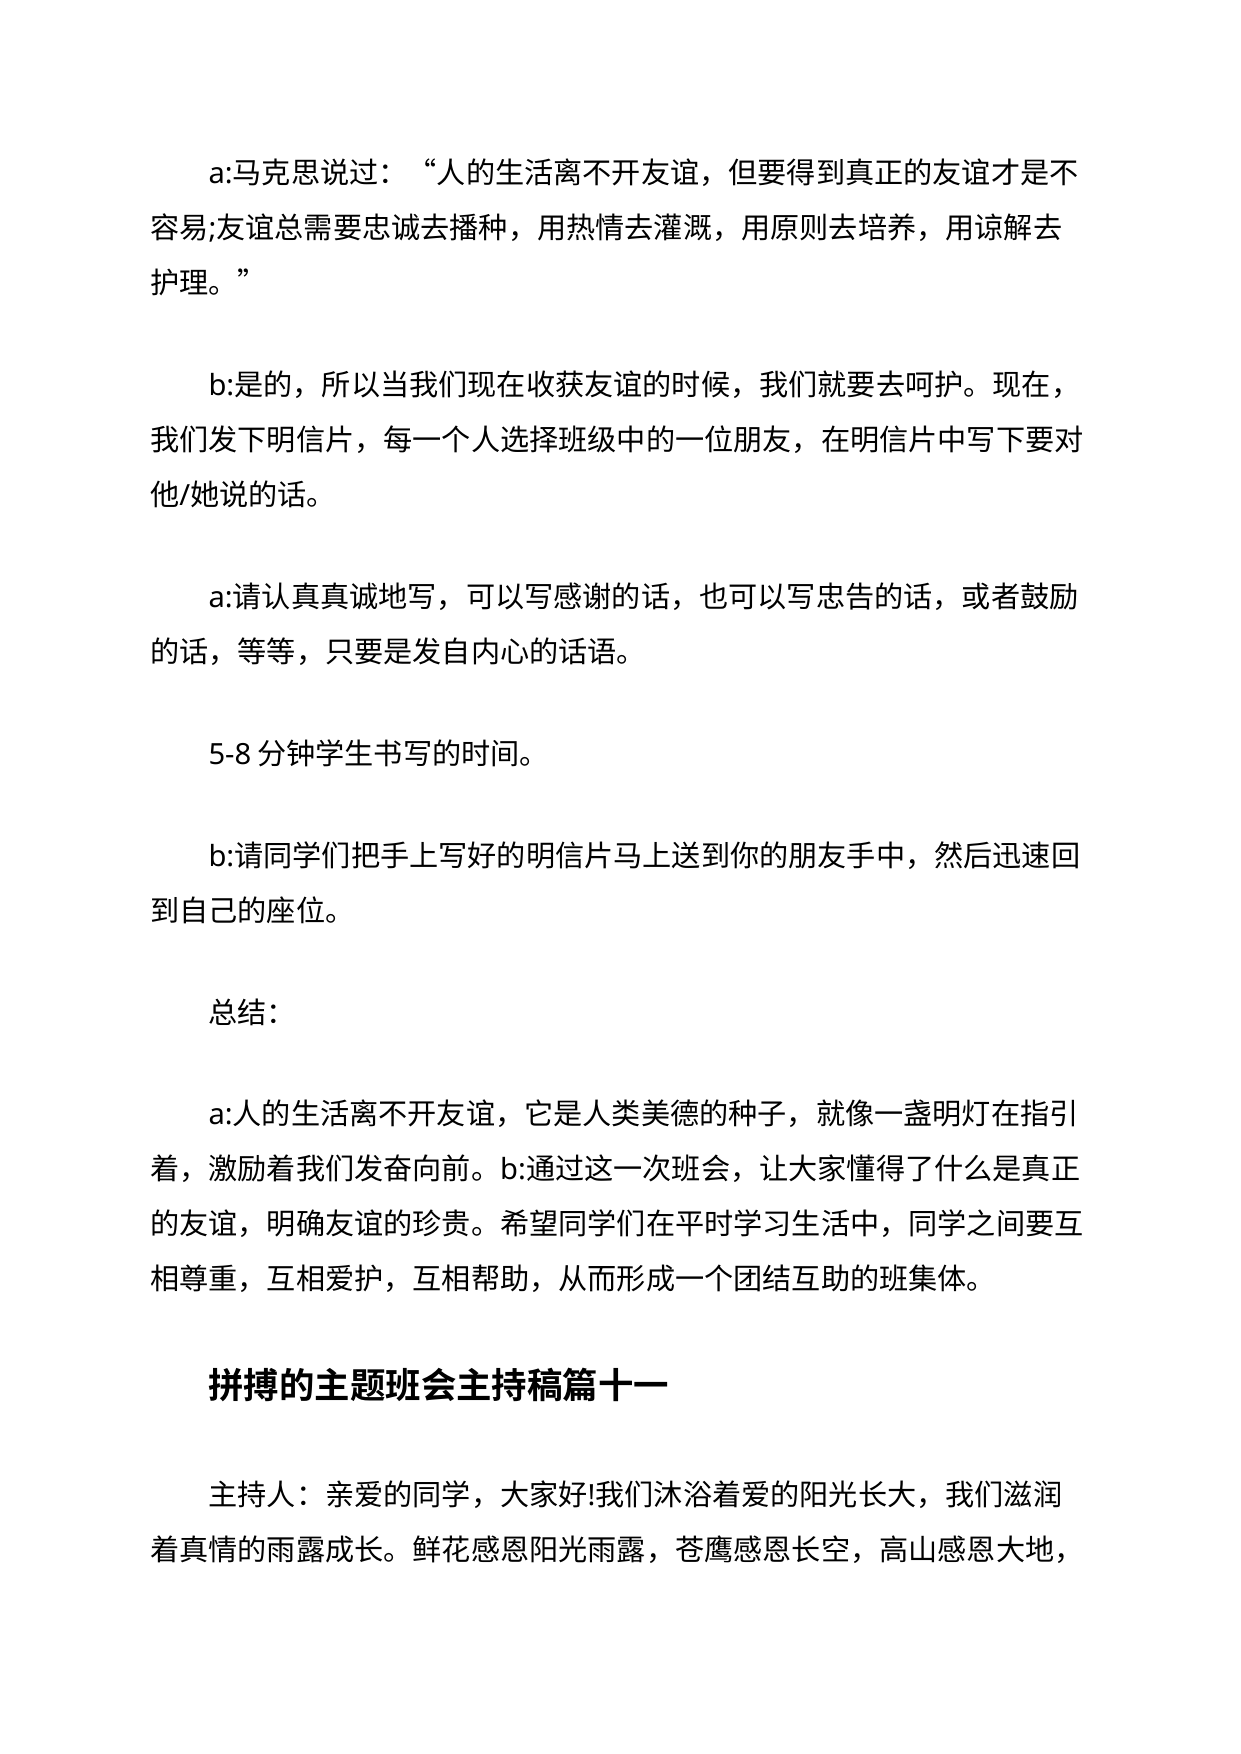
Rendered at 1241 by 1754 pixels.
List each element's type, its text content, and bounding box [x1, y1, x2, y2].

text b:是的，所以当我们现在收获友谊的时候，我们就要去呵护。现在，我们发下明信片，每一个人选择班级中的一位朋友，在明信片中写下要对他/她说的话。 [150, 362, 1090, 514]
text b:请同学们把手上写好的明信片马上送到你的朋友手中，然后迅速回到自己的座位。 [150, 832, 1090, 930]
text a:马克思说过：“人的生活离不开友谊，但要得到真正的友谊才是不容易;友谊总需要忠诚去播种，用热情去灌溉，用原则去培养，用谅解去护理。” [150, 150, 1090, 302]
text a:人的生活离不开友谊，它是人类美德的种子，就像一盏明灯在指引着，激励着我们发奋向前。b:通过这一次班会，让大家懂得了什么是真正的友谊，明确友谊的珍贵。希望同学们在平时学习生活中，同学之间要互相尊重，互相爱护，互相帮助，从而形成一个团结互助的班集体。 [150, 1091, 1090, 1298]
text 5-8分钟学生书写的时间。 [150, 730, 1090, 773]
text 拼搏的主题班会主持稿篇十一 [150, 1358, 1090, 1409]
text 总结： [150, 989, 1090, 1031]
text a:请认真真诚地写，可以写感谢的话，也可以写忠告的话，或者鼓励的话，等等，只要是发自内心的话语。 [150, 574, 1090, 671]
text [150, 1471, 1090, 1568]
